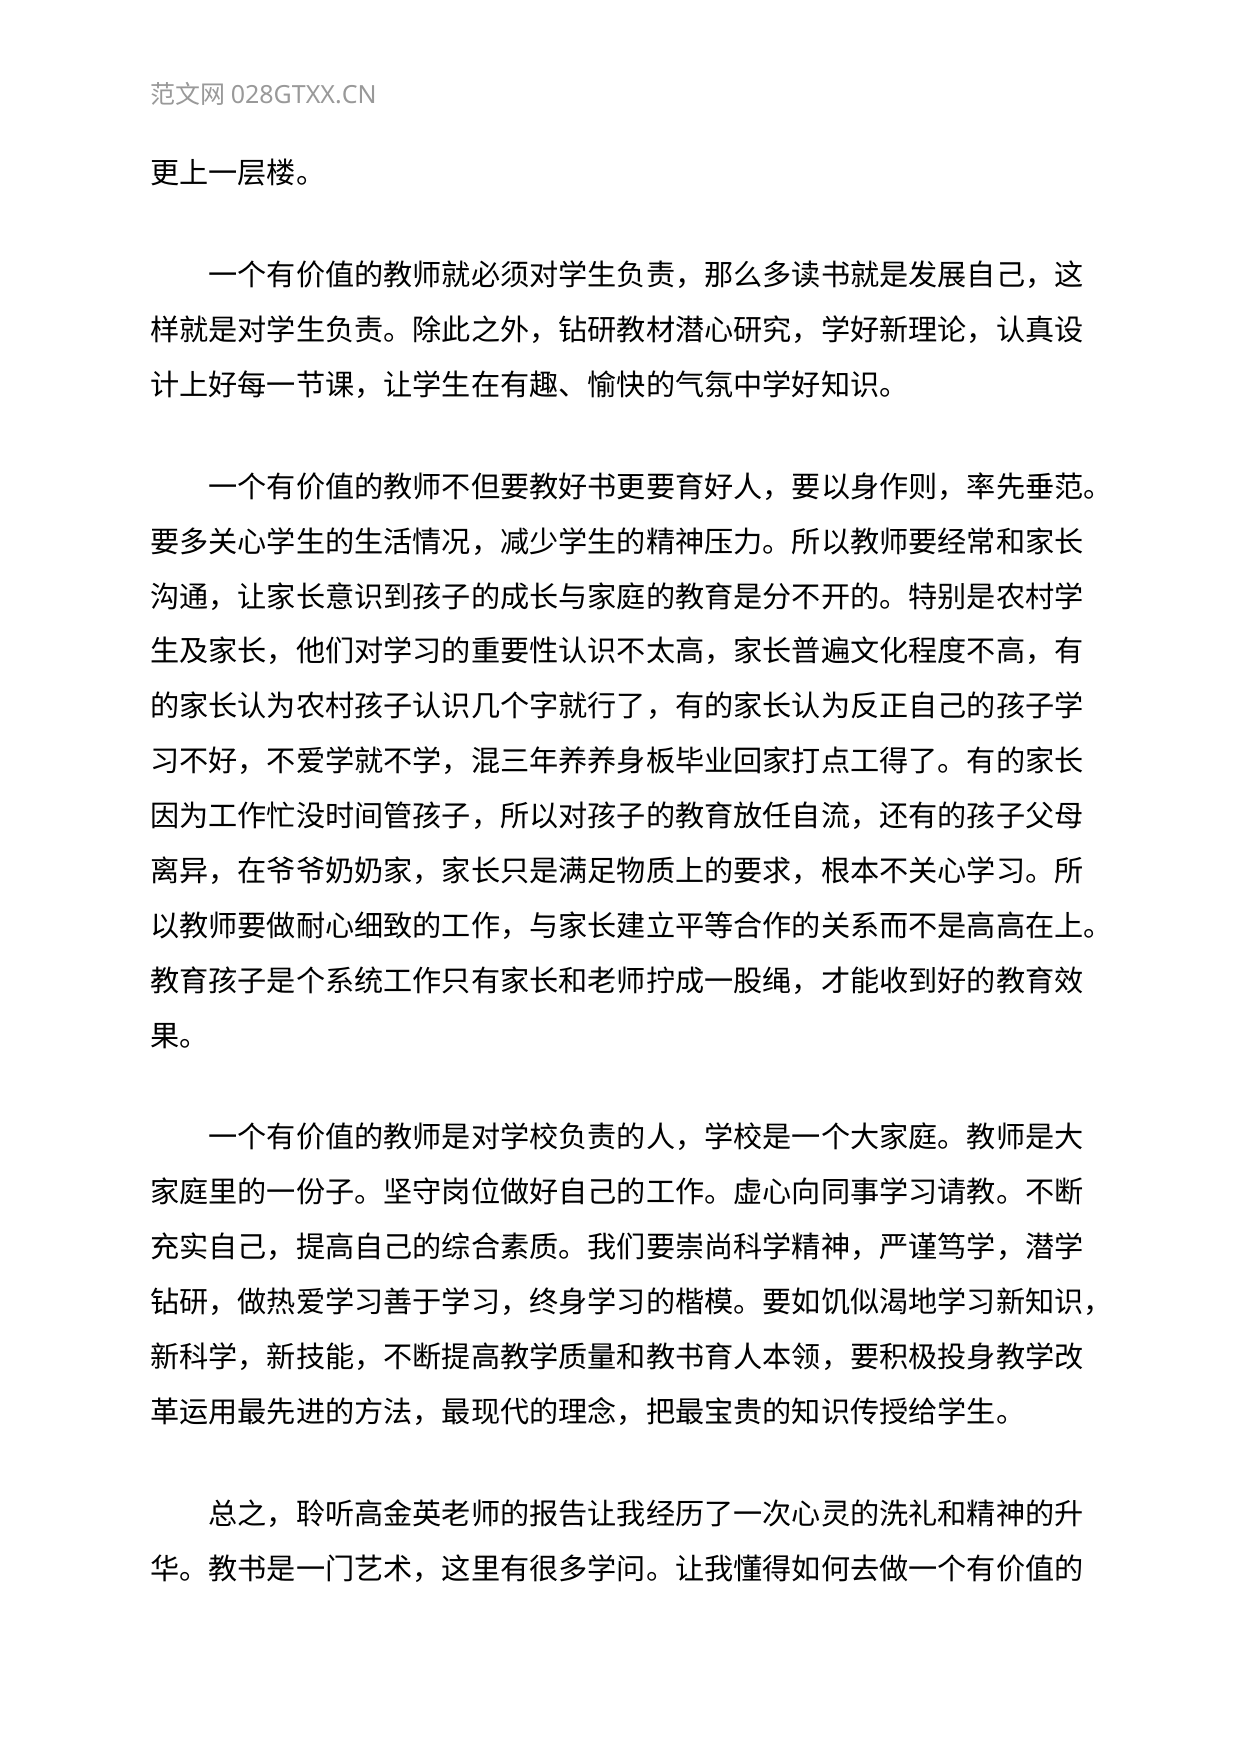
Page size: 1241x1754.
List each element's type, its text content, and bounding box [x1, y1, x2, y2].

text 一个有价值的教师是对学校负责的人，学校是一个大家庭。教师是大家庭里的一份子。坚守岗位做好自己的工作。虚心向同事学习请教。不断充实自己，提高自己的综合素质。我们要崇尚科学精神，严谨笃学，潜学钻研，做热爱学习善于学习，终身学习的楷模。要如饥似渴地学习新知识，新科学，新技能，不断提高教学质量和教书育人本领，要积极投身教学改革运用最先进的方法，最现代的理念，把最宝贵的知识传授给学生。 [150, 1114, 1090, 1431]
text 一个有价值的教师不但要教好书更要育好人，要以身作则，率先垂范。要多关心学生的生活情况，减少学生的精神压力。所以教师要经常和家长沟通，让家长意识到孩子的成长与家庭的教育是分不开的。特别是农村学生及家长，他们对学习的重要性认识不太高，家长普遍文化程度不高，有的家长认为农村孩子认识几个字就行了，有的家长认为反正自己的孩子学习不好，不爱学就不学，混三年养养身板毕业回家打点工得了。有的家长因为工作忙没时间管孩子，所以对孩子的教育放任自流，还有的孩子父母离异，在爷爷奶奶家，家长只是满足物质上的要求，根本不关心学习。所以教师要做耐心细致的工作，与家长建立平等合作的关系而不是高高在上。教育孩子是个系统工作只有家长和老师拧成一股绳，才能收到好的教育效果。 [150, 463, 1090, 1054]
text 一个有价值的教师就必须对学生负责，那么多读书就是发展自己，这样就是对学生负责。除此之外，钻研教材潜心研究，学好新理论，认真设计上好每一节课，让学生在有趣、愉快的气氛中学好知识。 [150, 252, 1090, 404]
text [150, 150, 1090, 192]
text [150, 1490, 1090, 1587]
